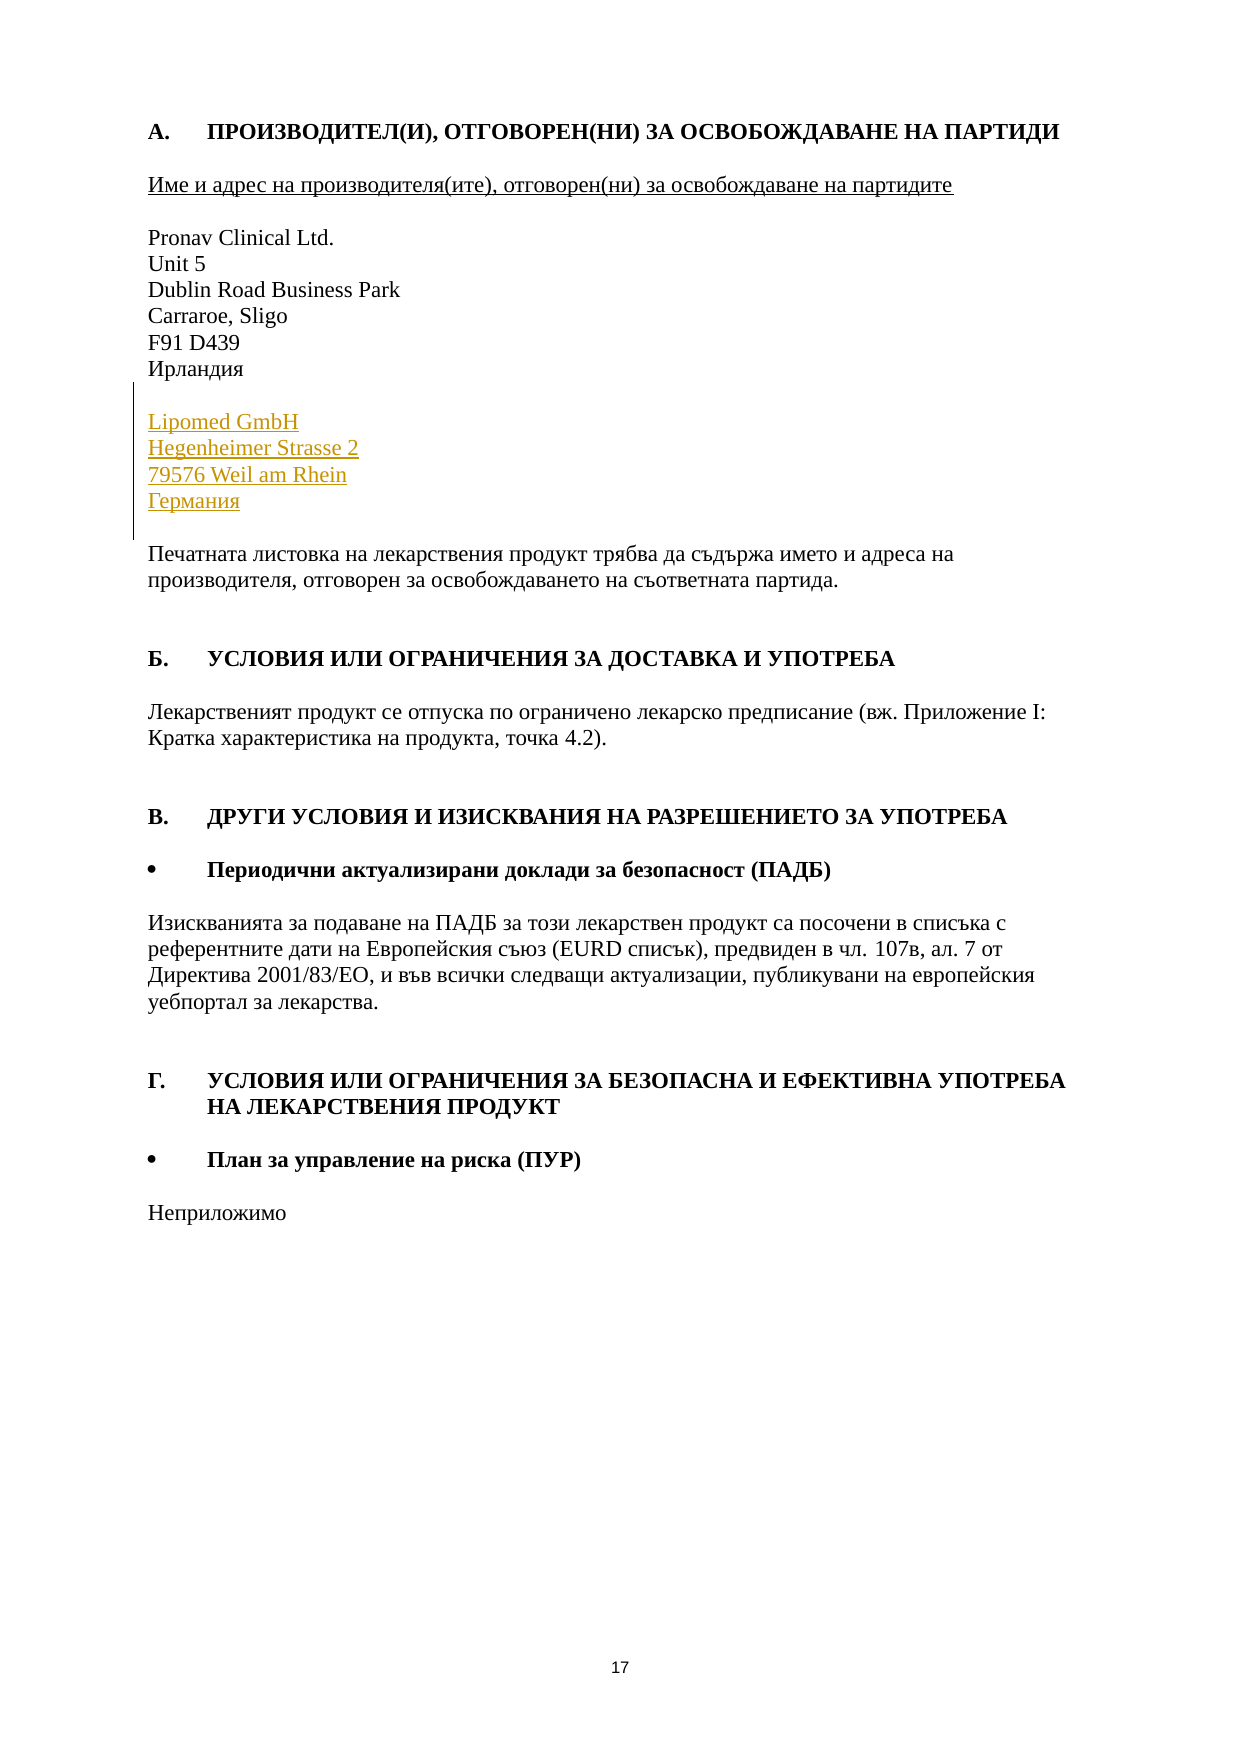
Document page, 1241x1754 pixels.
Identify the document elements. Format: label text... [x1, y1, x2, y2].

text Печатната листовка на лекарствения продукт трябва да съдържа името и адреса на производителя, отговорен за освобождаването на съответната партида. [148, 540, 1092, 592]
text Б. УСЛОВИЯ ИЛИ ОГРАНИЧЕНИЯ ЗА ДОСТАВКА И УПОТРЕБА [148, 645, 1092, 672]
text В. ДРУГИ УСЛОВИЯ И ИЗИСКВАНИЯ НА РАЗРЕШЕНИЕТО ЗА УПОТРЕБА [148, 803, 1092, 830]
text Ирландия [148, 355, 1092, 382]
text Изискванията за подаване на ПАДБ за този лекарствен продукт са посочени в списъка с референтните дати на Европейския съюз (EURD списък), предвиден в чл. 107в, ал. 7 от Директива 2001/83/ЕО, и във всички следващи актуализации, публикувани на европейския уебпортал за лекарства. [148, 909, 1092, 1014]
list Периодични актуализирани доклади за безопасност (ПАДБ) [148, 856, 1092, 882]
text Неприложимо [148, 1199, 1092, 1225]
list План за управление на риска (ПУР) [148, 1146, 1092, 1172]
text А. ПРОИЗВОДИТЕЛ(И), ОТГОВОРЕН(НИ) ЗА ОСВОБОЖДАВАНЕ НА ПАРТИДИ [148, 118, 1092, 144]
text Carraroe, Sligo [148, 303, 1092, 329]
text Име и адрес на производителя(ите), отговорен(ни) за освобождаване на партидите [148, 171, 1092, 197]
text Лекарственият продукт се отпуска по ограничено лекарско предписание (вж. Приложение I: Кратка характеристика на продукта, точка 4.2). [148, 698, 1092, 751]
text F91 D439 [148, 329, 1092, 355]
text Г. УСЛОВИЯ ИЛИ ОГРАНИЧЕНИЯ ЗА БЕЗОПАСНА И ЕФЕКТИВНА УПОТРЕБА НА ЛЕКАРСТВЕНИЯ ПРОДУКТ [148, 1067, 1092, 1119]
text Unit 5 [148, 250, 1092, 276]
text Pronav Clinical Ltd. [148, 223, 1092, 250]
text Dublin Road Business Park [148, 276, 1092, 303]
